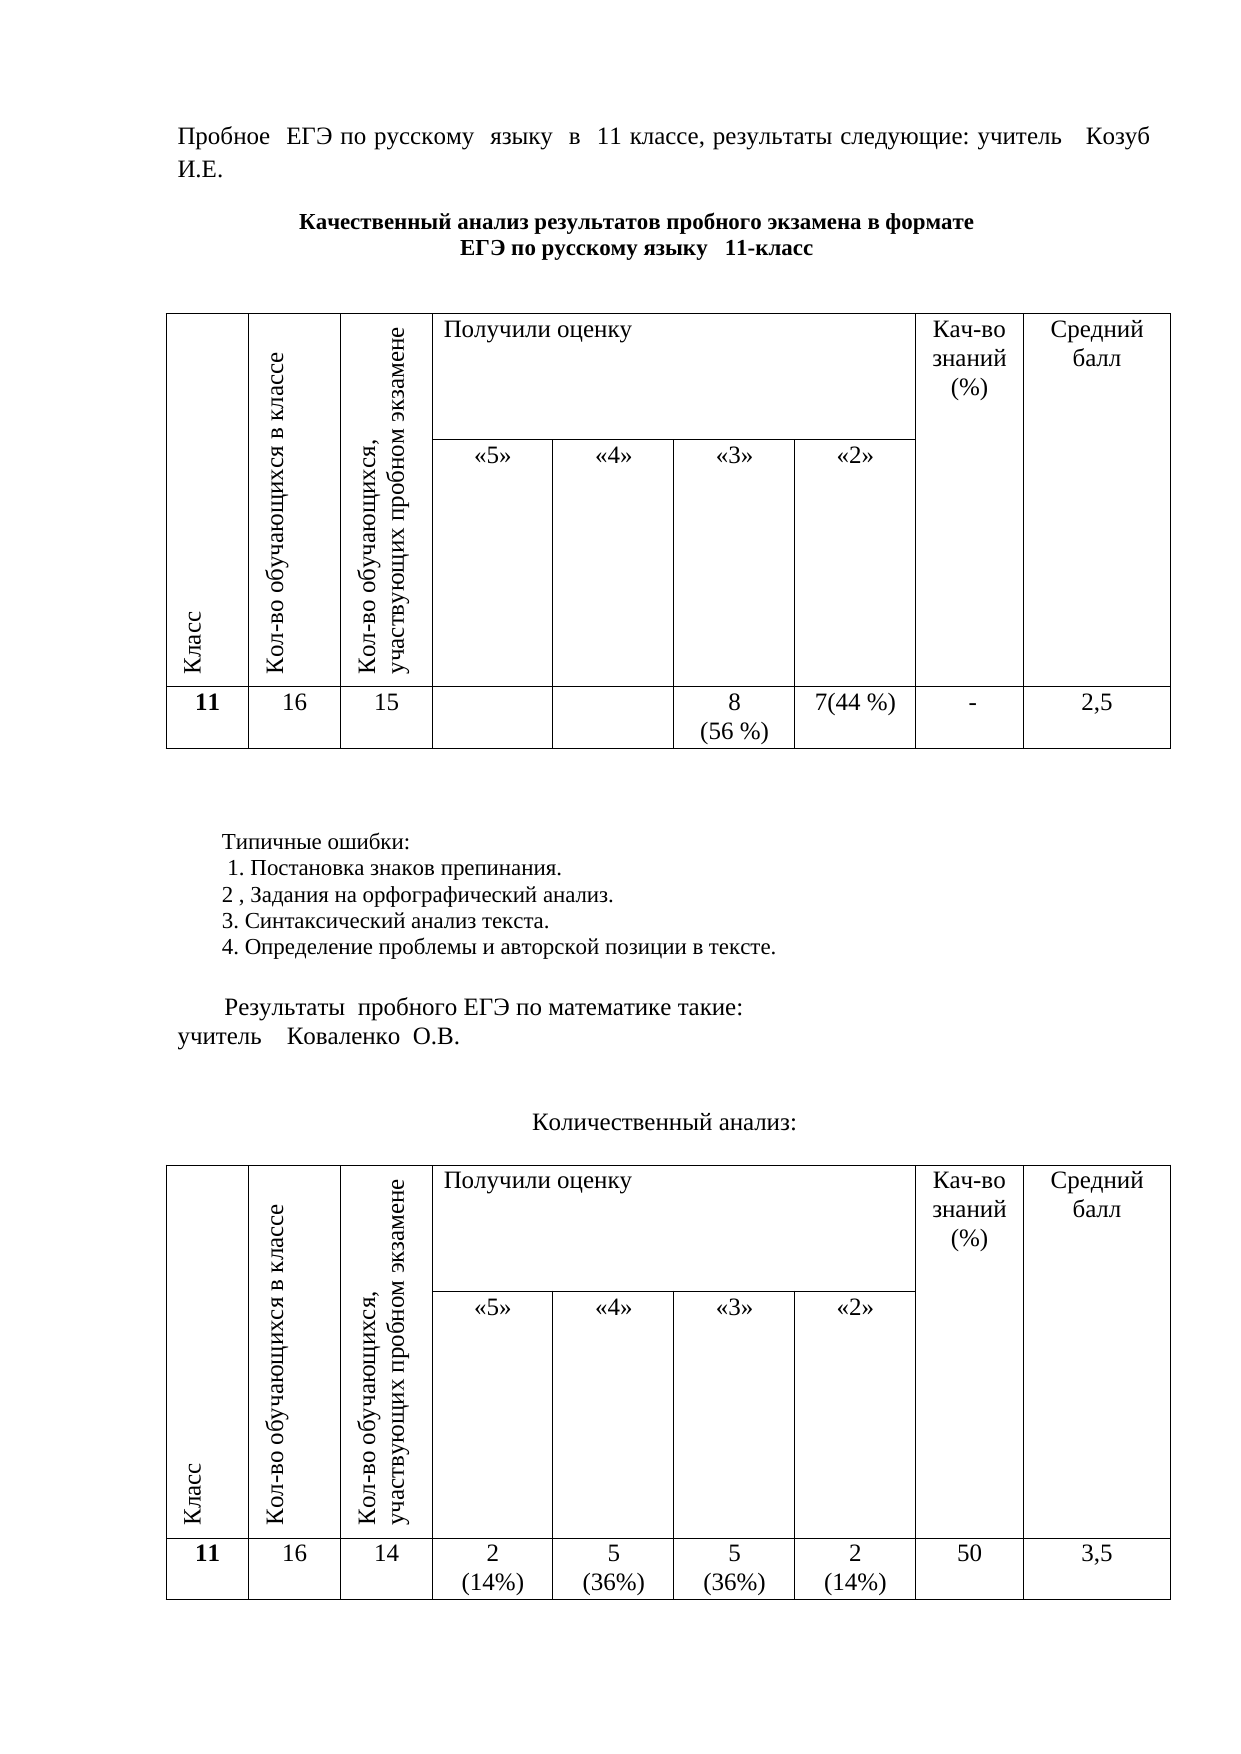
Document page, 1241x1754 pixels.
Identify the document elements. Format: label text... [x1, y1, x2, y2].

table_cell 50 [916, 1539, 1023, 1599]
text Типичные ошибки: [222, 828, 1052, 854]
text 2 , Задания на орфографический анализ. [222, 881, 1052, 907]
table_cell 2 (14%) [433, 1539, 552, 1599]
table_cell «3» [674, 1292, 794, 1537]
table_cell 2,5 [1024, 687, 1170, 748]
table_header Класс [167, 314, 248, 686]
table_cell 8 (56 %) [674, 687, 794, 748]
table_header Кач-во знаний (%) [916, 1166, 1023, 1537]
table_cell 14 [341, 1539, 432, 1599]
table_header Класс [167, 1166, 248, 1537]
table_cell «3» [674, 440, 794, 686]
text Качественный анализ результатов пробного экзамена в формате ЕГЭ по русскому языку 11-класс [222, 208, 1052, 260]
table_cell 15 [341, 687, 432, 748]
text 4. Определение проблемы и авторской позиции в тексте. [222, 933, 1052, 960]
table_cell «4» [553, 440, 673, 686]
table_header Кач-во знаний (%) [916, 314, 1023, 686]
text Пробное ЕГЭ по русскому языку в 11 классе, результаты следующие: учитель Козуб И.Е. [177, 121, 1152, 183]
text Количественный анализ: [177, 1107, 1152, 1136]
table_header Кол-во обучающихся, участвующих пробном экзамене [341, 314, 432, 686]
table_cell «5» [433, 440, 552, 686]
table_header Кол-во обучающихся, участвующих пробном экзамене [341, 1166, 432, 1537]
table_cell 16 [249, 687, 340, 748]
table_cell 11 [167, 687, 248, 748]
table_cell «2» [795, 440, 915, 686]
table_header Средний балл [1024, 1166, 1170, 1537]
table_header Получили оценку [433, 1166, 915, 1291]
table_header Кол-во обучающихся в классе [249, 1166, 340, 1537]
table_header Получили оценку [433, 314, 915, 439]
text учитель Коваленко О.В. [177, 1021, 1152, 1049]
table_cell «4» [553, 1292, 673, 1537]
text 3. Синтаксический анализ текста. [222, 907, 1052, 933]
table_cell 3,5 [1024, 1539, 1170, 1599]
table_cell [553, 687, 673, 748]
table_header Кол-во обучающихся в классе [249, 314, 340, 686]
table_cell «2» [795, 1292, 915, 1537]
text 1. Постановка знаков препинания. [222, 854, 1052, 881]
text Результаты пробного ЕГЭ по математике такие: [177, 992, 1152, 1021]
table_cell 5 (36%) [553, 1539, 673, 1599]
table_cell 2 (14%) [795, 1539, 915, 1599]
table_cell 16 [249, 1539, 340, 1599]
table_cell [433, 687, 552, 748]
table_cell - [916, 687, 1023, 748]
table_cell «5» [433, 1292, 552, 1537]
table_cell 11 [167, 1539, 248, 1599]
table_cell 5 (36%) [674, 1539, 794, 1599]
table_cell 7(44 %) [795, 687, 915, 748]
table_header Средний балл [1024, 314, 1170, 686]
